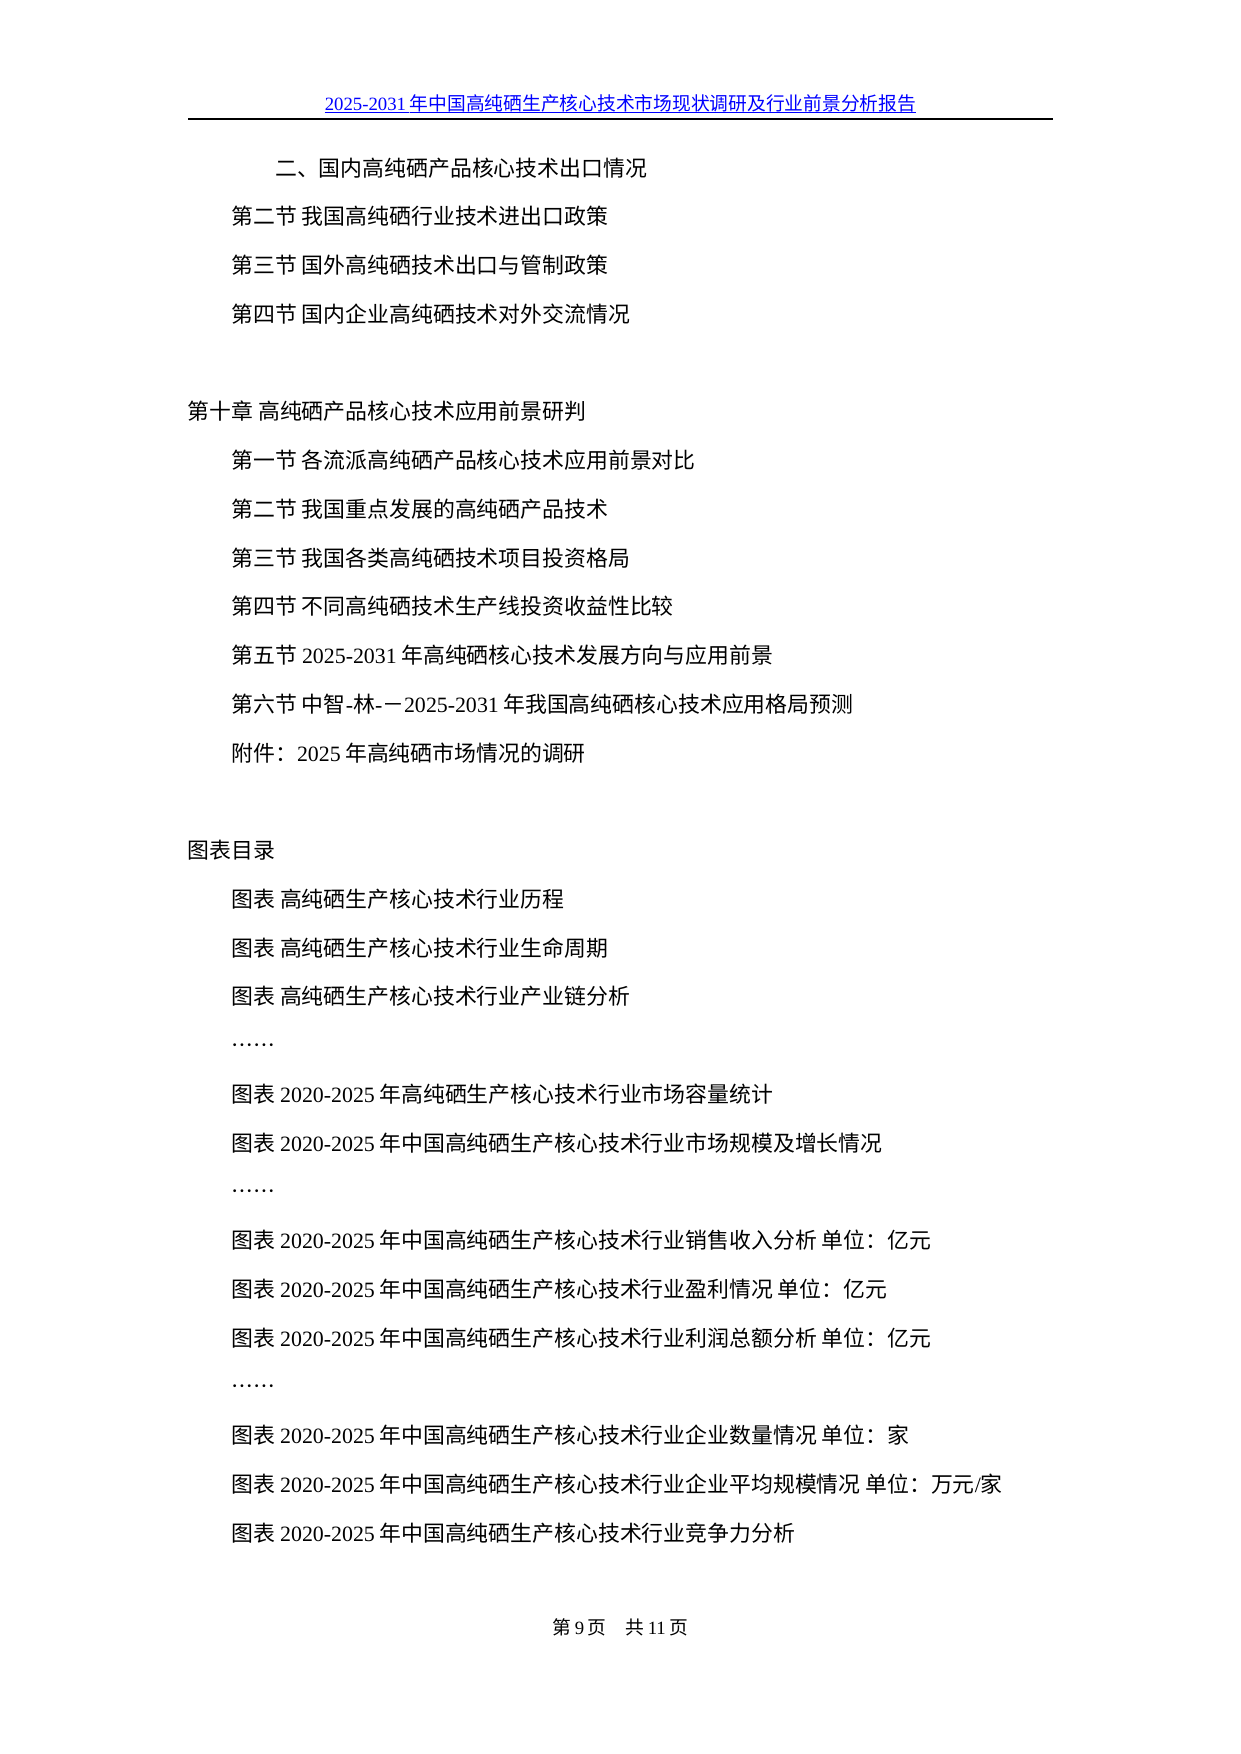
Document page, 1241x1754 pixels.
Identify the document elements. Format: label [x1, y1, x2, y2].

text [187, 150, 1053, 1548]
